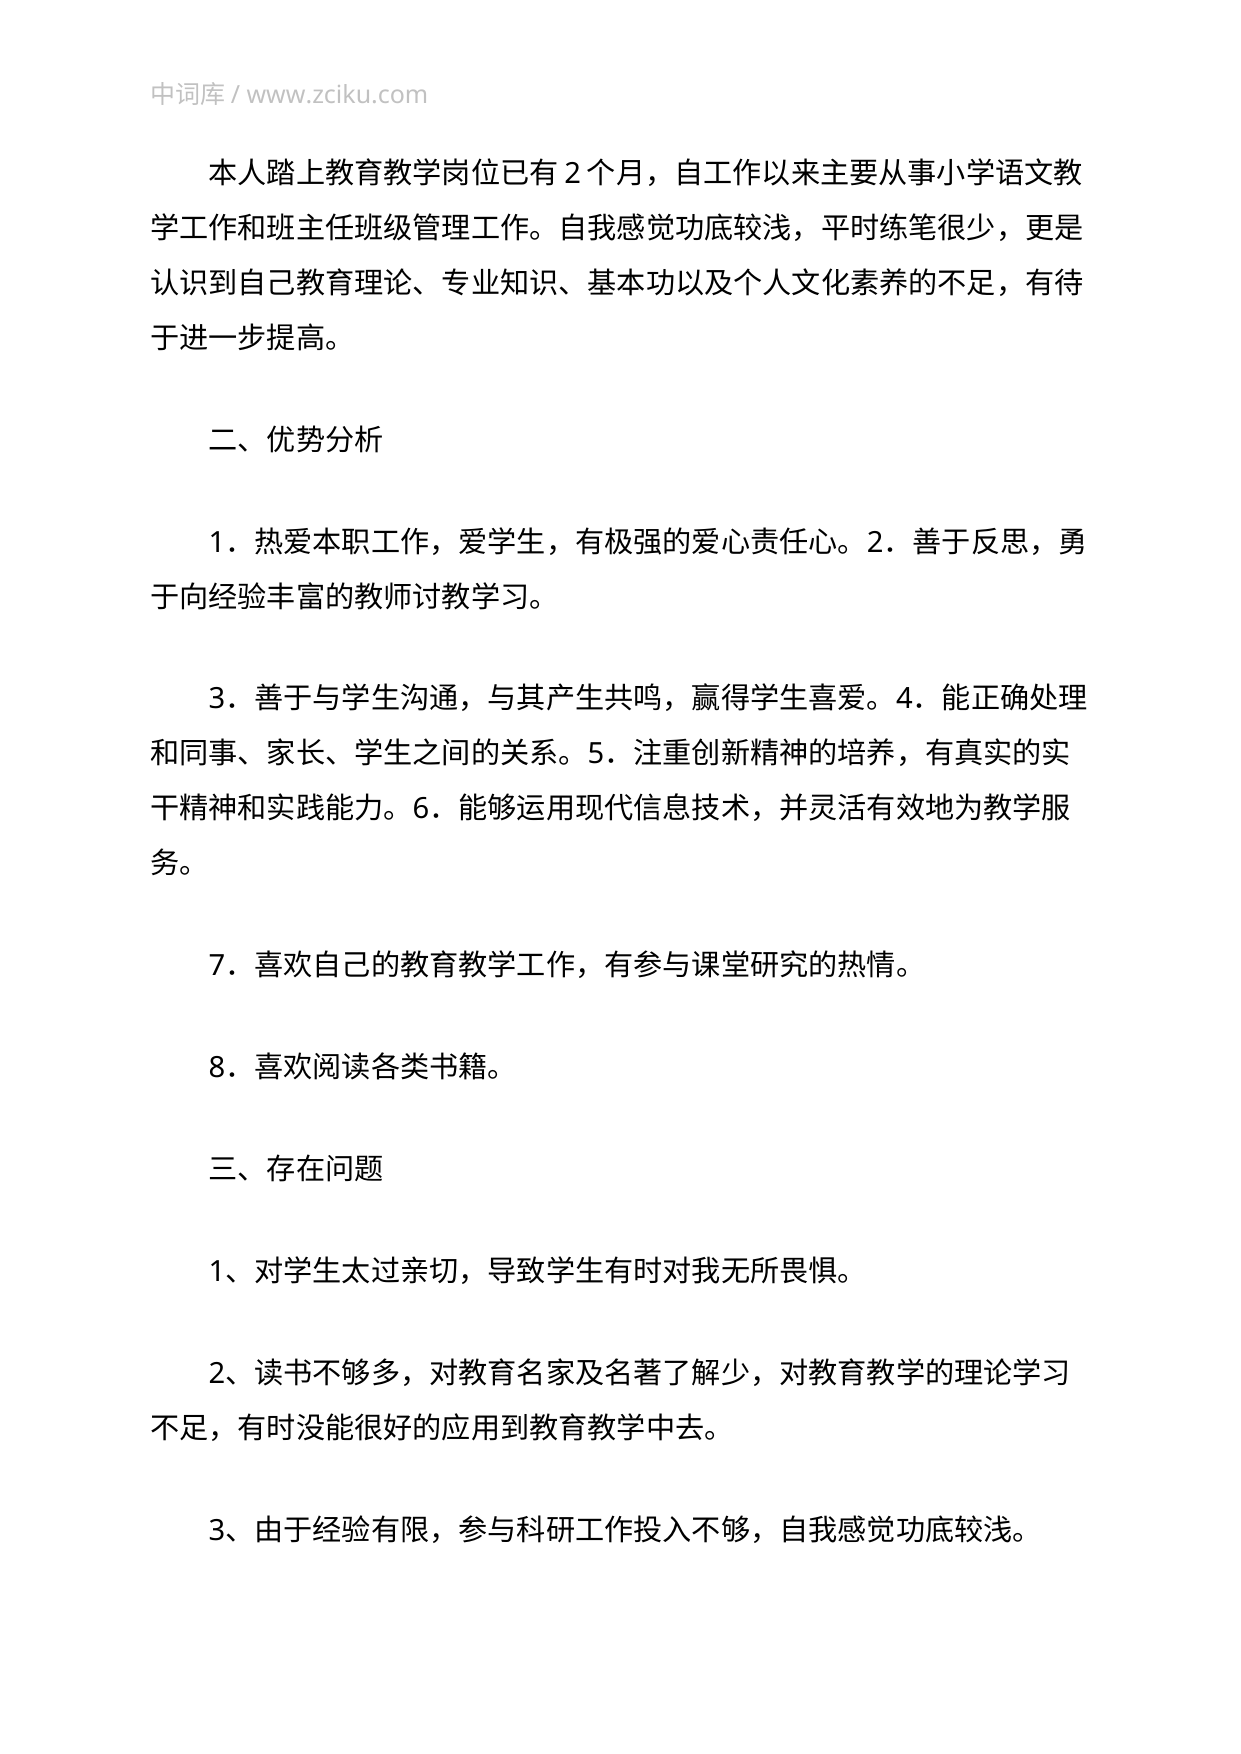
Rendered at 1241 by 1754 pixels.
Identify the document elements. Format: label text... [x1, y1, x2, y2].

text 1．热爱本职工作，爱学生，有极强的爱心责任心。2．善于反思，勇于向经验丰富的教师讨教学习。 [150, 518, 1090, 616]
text 3．善于与学生沟通，与其产生共鸣，赢得学生喜爱。4．能正确处理和同事、家长、学生之间的关系。5．注重创新精神的培养，有真实的实干精神和实践能力。6．能够运用现代信息技术，并灵活有效地为教学服务。 [150, 675, 1090, 882]
text 7．喜欢自己的教育教学工作，有参与课堂研究的热情。 [150, 942, 1090, 984]
text 8．喜欢阅读各类书籍。 [150, 1044, 1090, 1086]
text 三、存在问题 [150, 1146, 1090, 1188]
text 2、读书不够多，对教育名家及名著了解少，对教育教学的理论学习不足，有时没能很好的应用到教育教学中去。 [150, 1349, 1090, 1447]
text 二、优势分析 [150, 417, 1090, 459]
text 本人踏上教育教学岗位已有2个月，自工作以来主要从事小学语文教学工作和班主任班级管理工作。自我感觉功底较浅，平时练笔很少，更是认识到自己教育理论、专业知识、基本功以及个人文化素养的不足，有待于进一步提高。 [150, 150, 1090, 357]
text 1、对学生太过亲切，导致学生有时对我无所畏惧。 [150, 1248, 1090, 1290]
text 3、由于经验有限，参与科研工作投入不够，自我感觉功底较浅。 [150, 1506, 1090, 1549]
